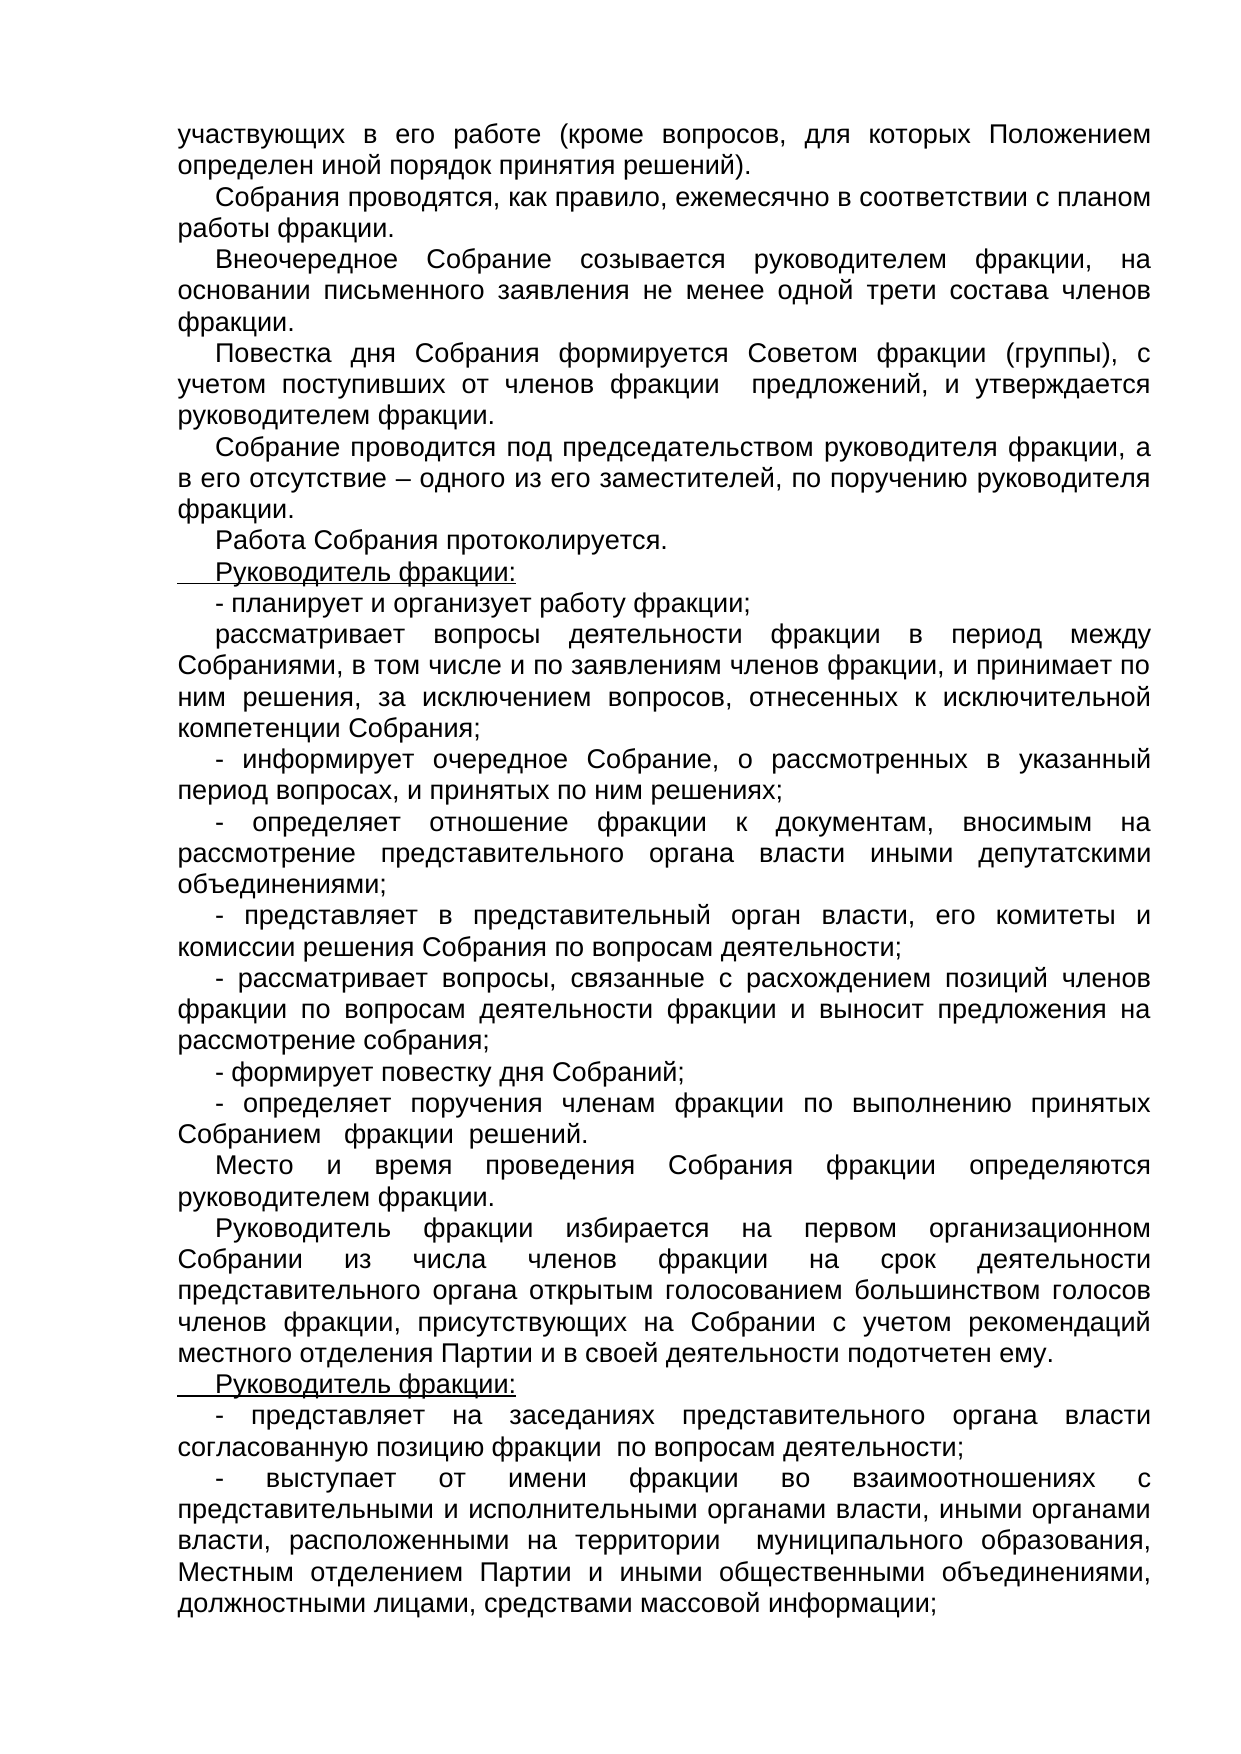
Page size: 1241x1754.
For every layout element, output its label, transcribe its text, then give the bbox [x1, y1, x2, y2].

list - рассматривает вопросы, связанные с расхождением позиций членов фракции по вопросам деятельности фракции и выносит предложения на рассмотрение собрания; [177, 962, 1152, 1056]
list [177, 118, 1152, 181]
list рассматривает вопросы деятельности фракции в период между Собраниями, в том числе и по заявлениям членов фракции, и принимает по ним решения, за исключением вопросов, отнесенных к исключительной компетенции Собрания; [177, 618, 1152, 743]
list Руководитель фракции: [177, 1368, 1152, 1399]
list - определяет поручения членам фракции по выполнению принятых Собранием фракции решений. [177, 1087, 1152, 1149]
list - планирует и организует работу фракции; [177, 587, 1152, 618]
list - представляет на заседаниях представительного органа власти согласованную позицию фракции по вопросам деятельности; [177, 1399, 1152, 1462]
list Внеочередное Собрание созывается руководителем фракции, на основании письменного заявления не менее одной трети состава членов фракции. [177, 243, 1152, 337]
list Место и время проведения Собрания фракции определяются руководителем фракции. [177, 1149, 1152, 1212]
list Руководитель фракции: [177, 556, 1152, 587]
list - выступает от имени фракции во взаимоотношениях с представительными и исполнительными органами власти, иными органами власти, расположенными на территории муниципального образования, Местным отделением Партии и иными общественными объединениями, должностными лицами, средствами массовой информации; [177, 1462, 1152, 1618]
list Руководитель фракции избирается на первом организационном Собрании из числа членов фракции на срок деятельности представительного органа открытым голосованием большинством голосов членов фракции, присутствующих на Собрании с учетом рекомендаций местного отделения Партии и в своей деятельности подотчетен ему. [177, 1212, 1152, 1368]
list - информирует очередное Собрание, о рассмотренных в указанный период вопросах, и принятых по ним решениях; [177, 743, 1152, 806]
list - формирует повестку дня Собраний; [177, 1056, 1152, 1087]
list Собрание проводится под председательством руководителя фракции, а в его отсутствие – одного из его заместителей, по поручению руководителя фракции. [177, 431, 1152, 524]
list - определяет отношение фракции к документам, вносимым на рассмотрение представительного органа власти иными депутатскими объединениями; [177, 806, 1152, 899]
list - представляет в представительный орган власти, его комитеты и комиссии решения Собрания по вопросам деятельности; [177, 899, 1152, 962]
list Работа Собрания протоколируется. [177, 524, 1152, 556]
list Повестка дня Собрания формируется Советом фракции (группы), с учетом поступивших от членов фракции предложений, и утверждается руководителем фракции. [177, 337, 1152, 431]
list Собрания проводятся, как правило, ежемесячно в соответствии с планом работы фракции. [177, 181, 1152, 243]
